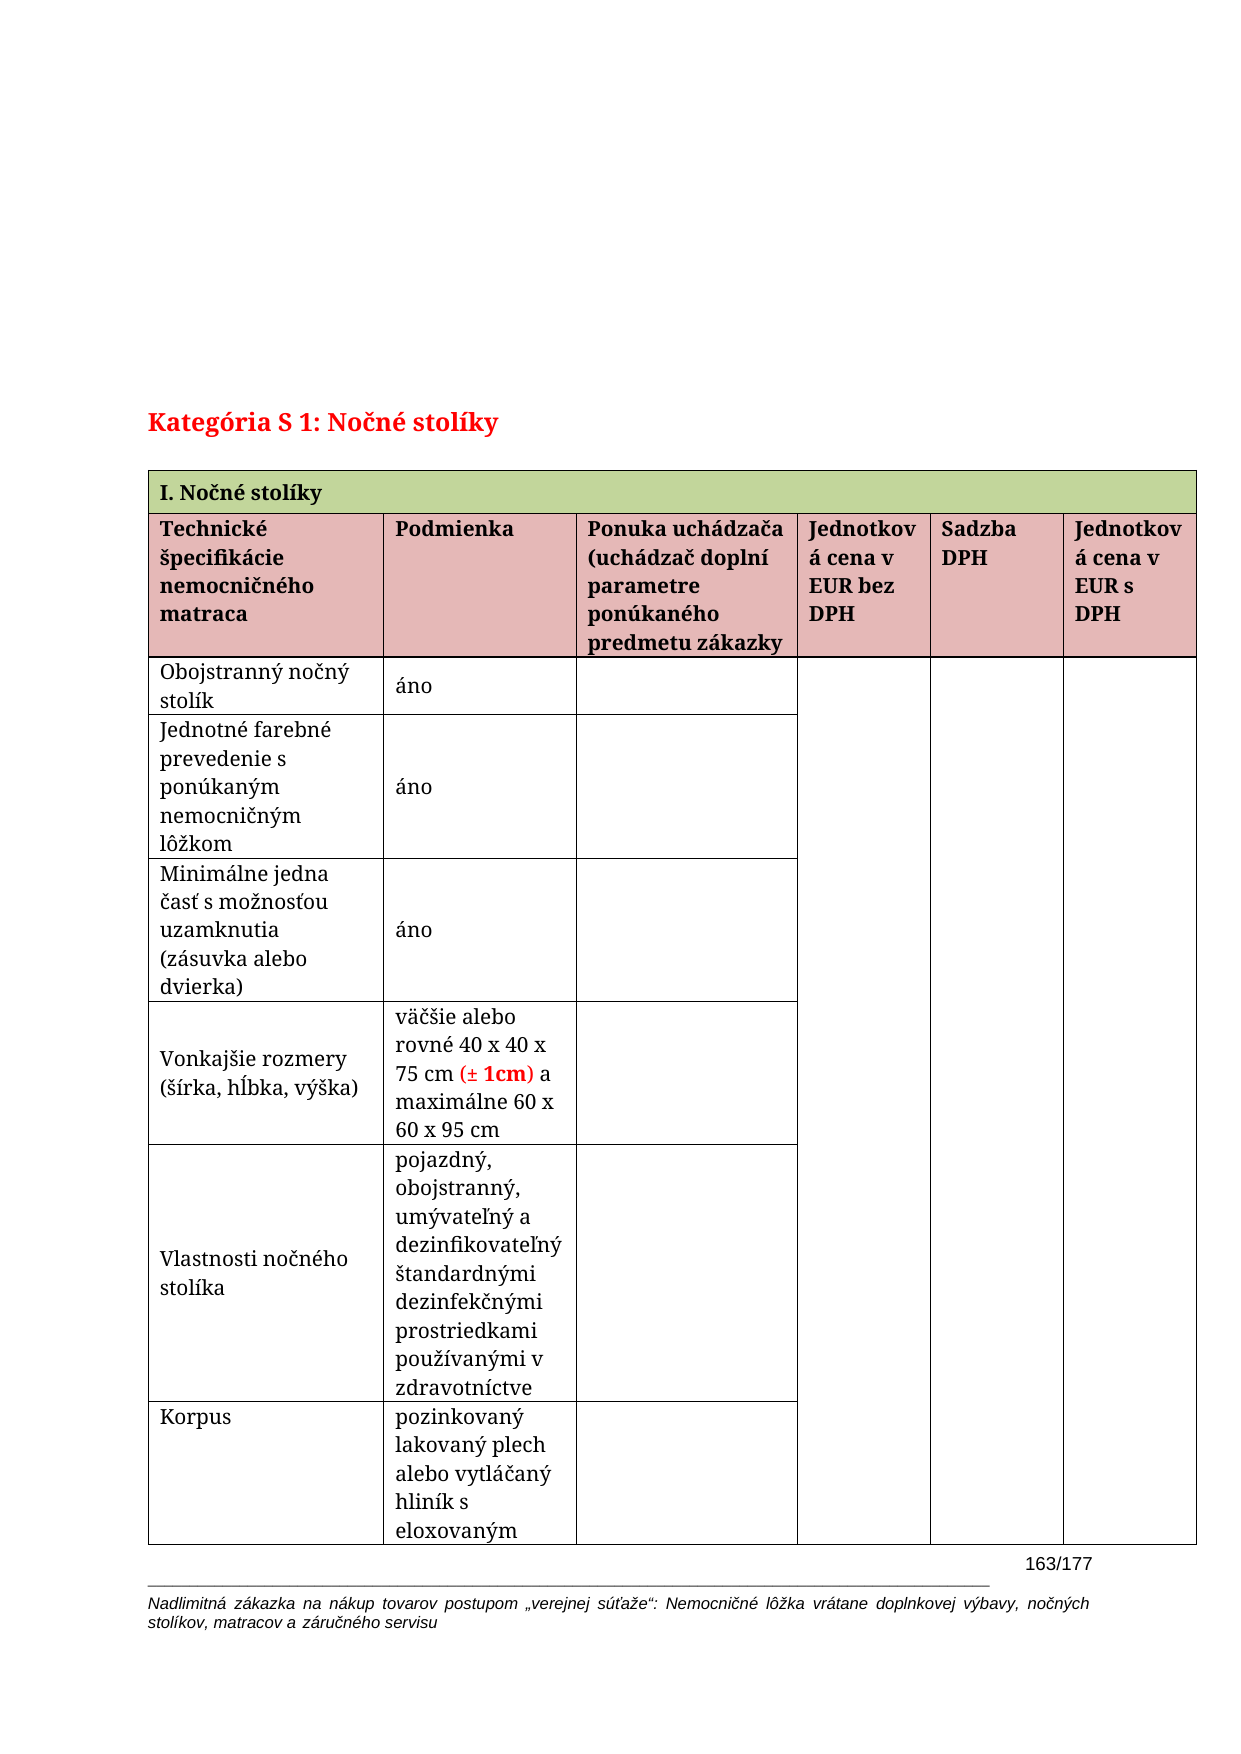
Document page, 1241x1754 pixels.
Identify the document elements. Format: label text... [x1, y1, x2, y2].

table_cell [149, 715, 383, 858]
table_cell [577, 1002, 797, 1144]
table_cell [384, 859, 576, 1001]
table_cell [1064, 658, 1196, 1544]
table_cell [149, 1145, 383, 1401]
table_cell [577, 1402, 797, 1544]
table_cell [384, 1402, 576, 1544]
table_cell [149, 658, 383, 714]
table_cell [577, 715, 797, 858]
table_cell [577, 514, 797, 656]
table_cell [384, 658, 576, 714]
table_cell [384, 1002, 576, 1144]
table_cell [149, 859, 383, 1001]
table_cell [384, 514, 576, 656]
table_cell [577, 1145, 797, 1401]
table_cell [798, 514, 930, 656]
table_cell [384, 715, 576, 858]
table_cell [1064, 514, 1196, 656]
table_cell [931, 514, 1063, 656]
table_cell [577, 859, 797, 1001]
text Kategória S 1: Nočné stolíky [148, 404, 1092, 438]
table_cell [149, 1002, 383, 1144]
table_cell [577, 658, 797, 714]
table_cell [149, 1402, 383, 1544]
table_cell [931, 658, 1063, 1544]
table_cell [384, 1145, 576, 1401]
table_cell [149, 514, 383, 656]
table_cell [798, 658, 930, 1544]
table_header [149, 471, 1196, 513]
